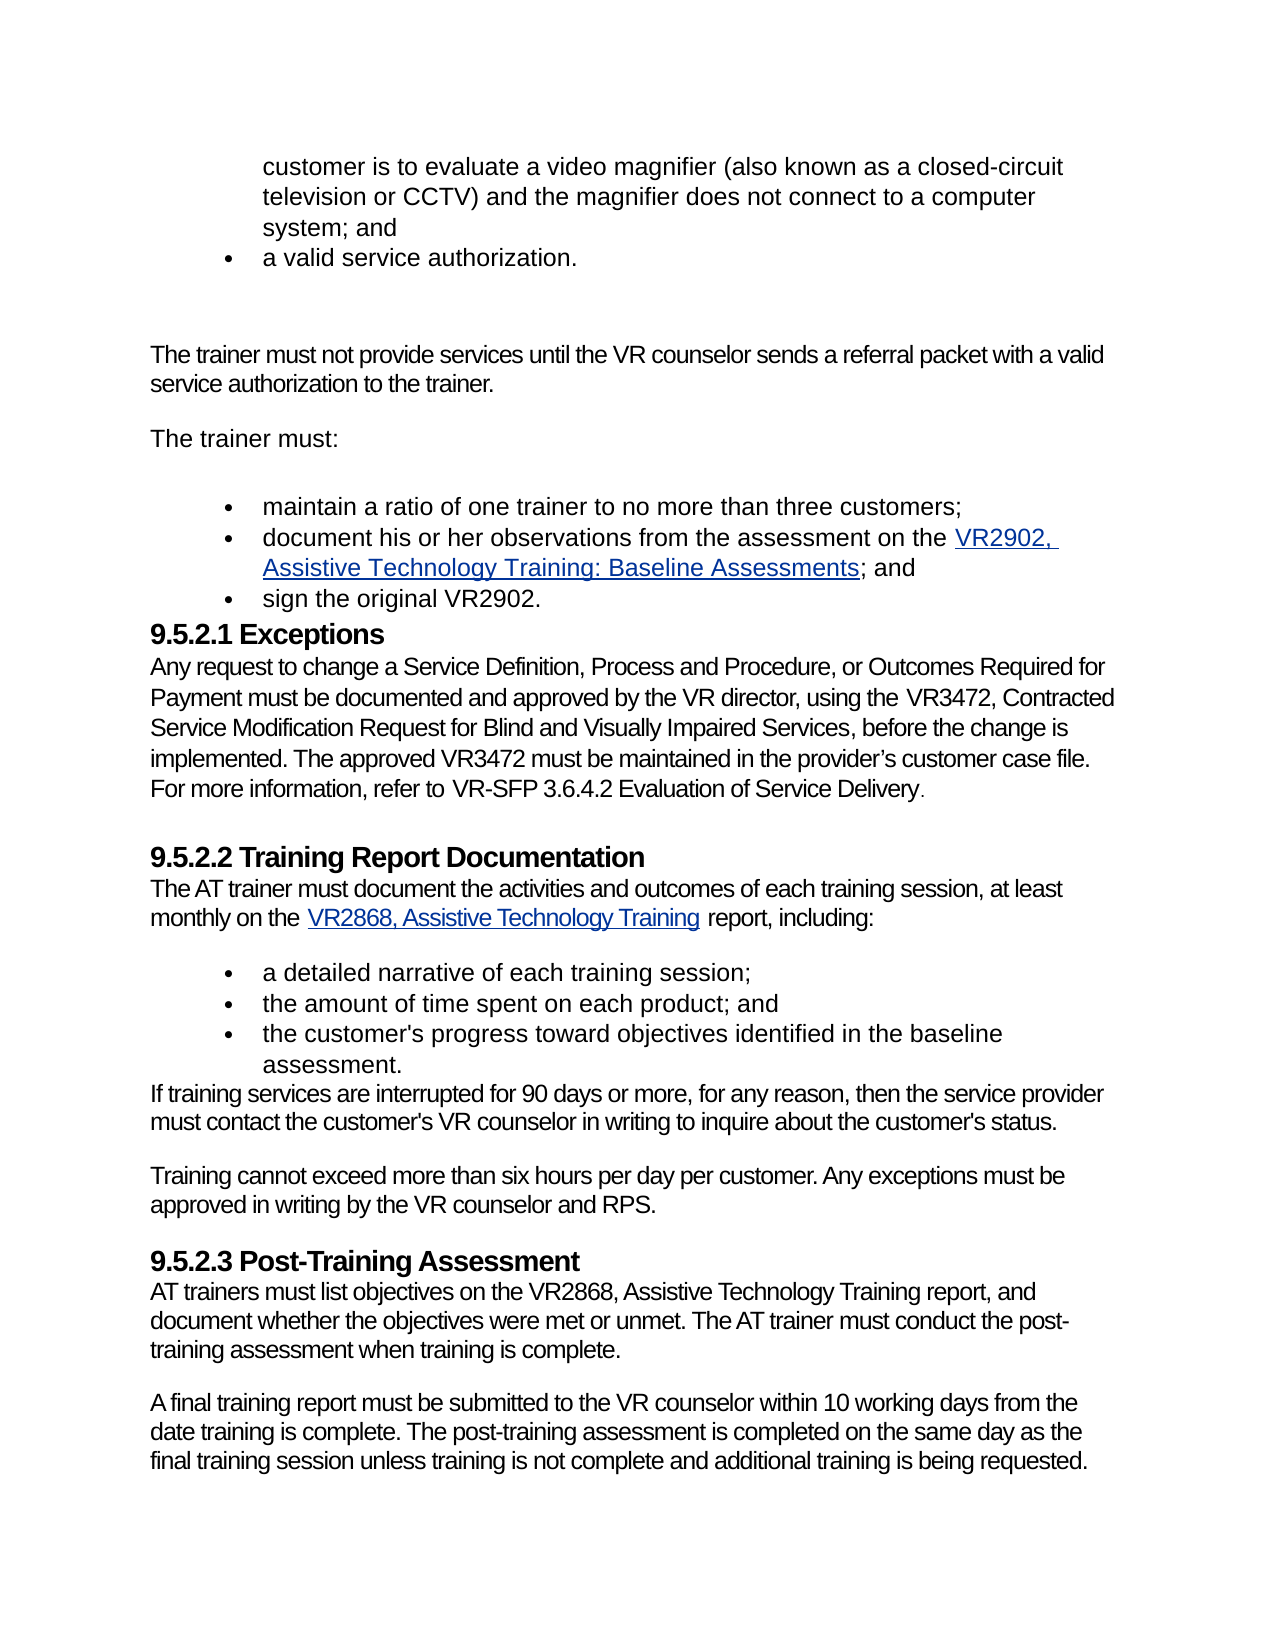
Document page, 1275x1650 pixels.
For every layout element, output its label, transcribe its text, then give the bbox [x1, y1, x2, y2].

text AT trainers must list objectives on the VR2868, Assistive Technology Training report, and document whether the objectives were met or unmet. The AT trainer must conduct the post-training assessment when training is complete. [150, 1277, 1125, 1363]
list a detailed narrative of each training session; [225, 957, 1087, 987]
text The trainer must: [150, 423, 1125, 453]
text The trainer must not provide services until the VR counselor sends a referral packet with a valid service authorization to the trainer. [150, 340, 1125, 398]
subtitle 9.5.2.2 Training Report Documentation [150, 841, 1125, 874]
text If training services are interrupted for 90 days or more, for any reason, then the service provider must contact the customer's VR counselor in writing to inquire about the customer's status. [150, 1079, 1125, 1136]
list maintain a ratio of one trainer to no more than three customers; [225, 491, 1087, 521]
text The AT trainer must document the activities and outcomes of each training session, at least monthly on the VR2868, Assistive Technology Training report, including: [150, 874, 1125, 932]
list a valid service authorization. [225, 242, 1087, 272]
text Any request to change a Service Definition, Process and Procedure, or Outcomes Required for Payment must be documented and approved by the VR director, using the VR3472, Contracted Service Modification Request for Blind and Visually Impaired Services, before the change is implemented. The approved VR3472 must be maintained in the provider’s customer case file. For more information, refer to VR-SFP 3.6.4.2 Evaluation of Service Delivery. [150, 650, 1125, 803]
list document his or her observations from the assessment on the VR2902, Assistive Technology Training: Baseline Assessments; and [225, 521, 1087, 582]
list the customer's progress toward objectives identified in the baseline assessment. [225, 1018, 1087, 1079]
text A final training report must be submitted to the VR counselor within 10 working days from the date training is complete. The post-training assessment is completed on the same day as the final training session unless training is not complete and additional training is being requested. [150, 1388, 1125, 1475]
list the amount of time spent on each product; and [225, 987, 1087, 1018]
subtitle 9.5.2.3 Post-Training Assessment [150, 1244, 1125, 1277]
list sign the original VR2902. [225, 582, 1087, 613]
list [225, 150, 1087, 242]
text Training cannot exceed more than six hours per day per customer. Any exceptions must be approved in writing by the VR counselor and RPS. [150, 1161, 1125, 1219]
subtitle 9.5.2.1 Exceptions [150, 617, 1125, 650]
